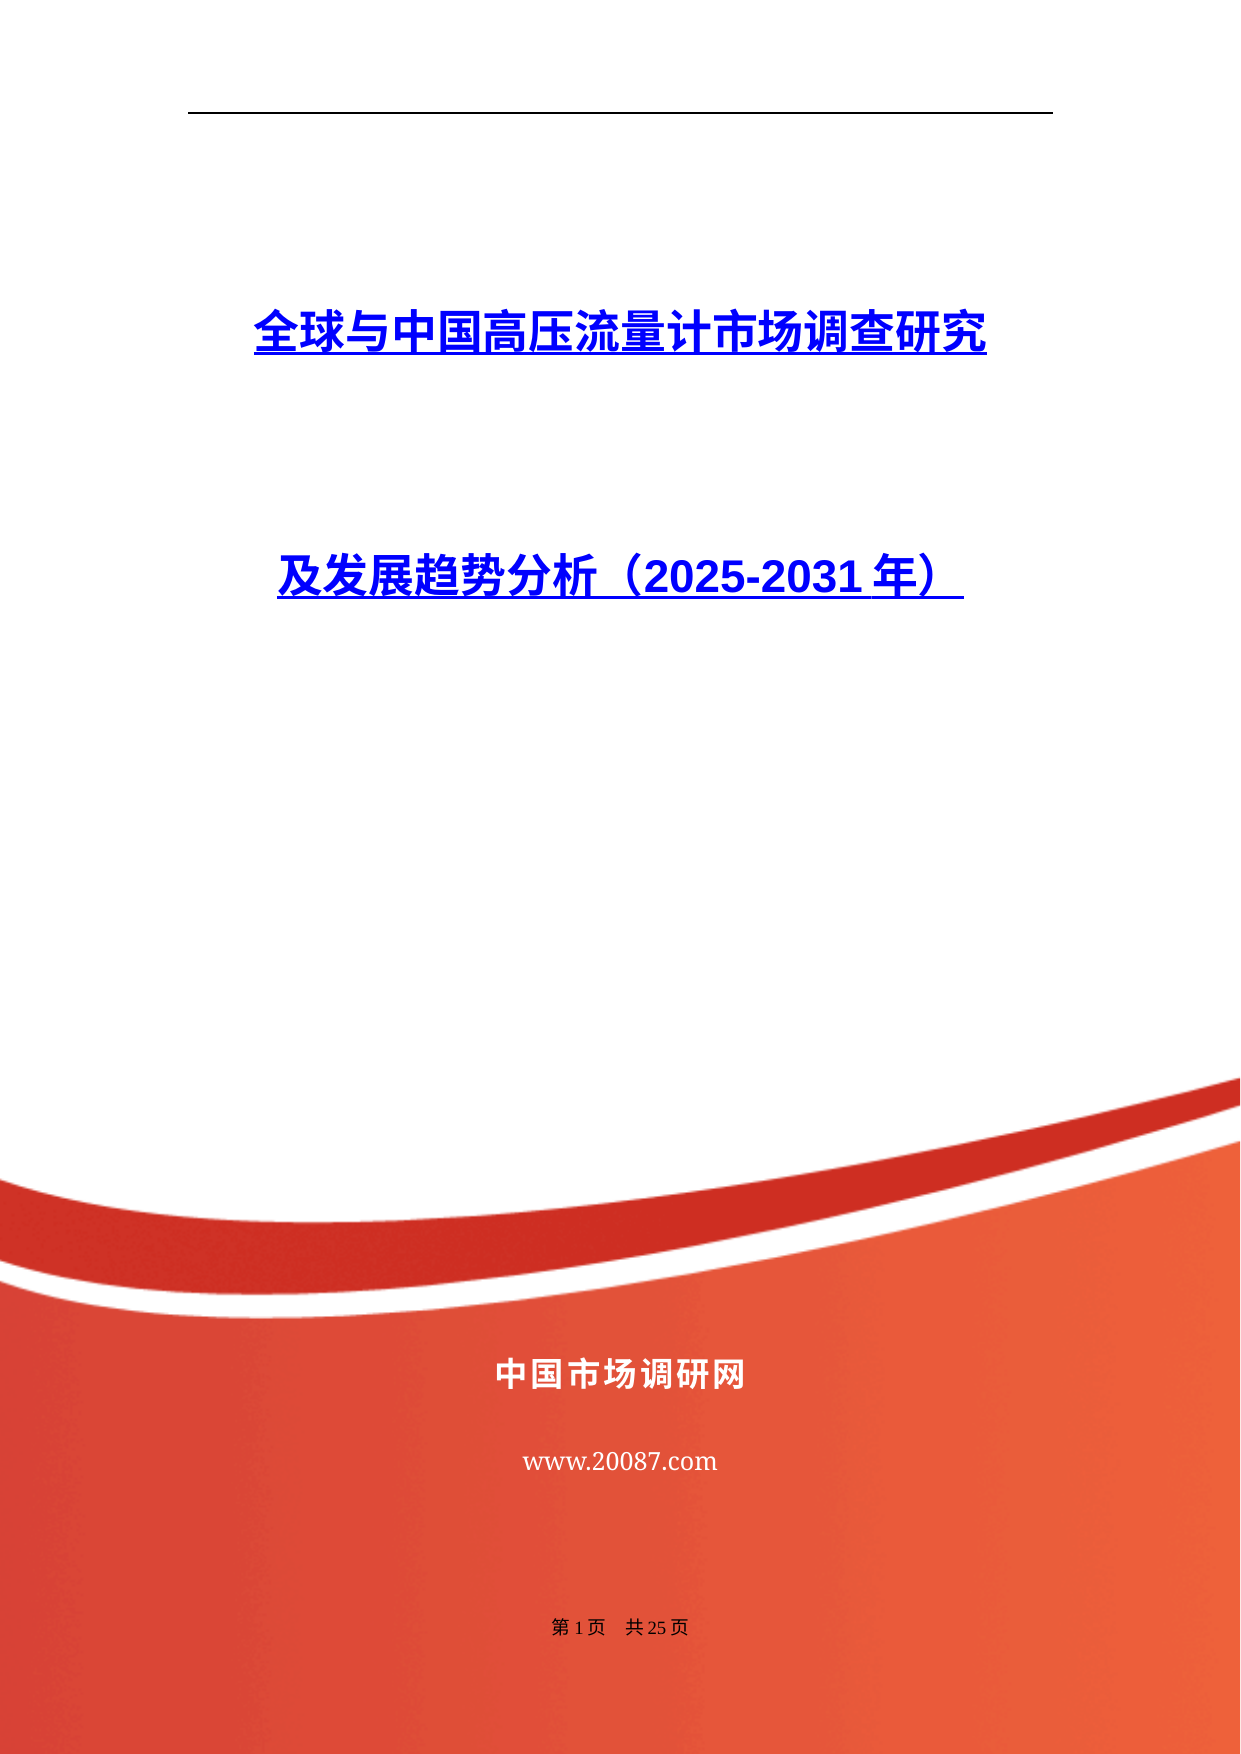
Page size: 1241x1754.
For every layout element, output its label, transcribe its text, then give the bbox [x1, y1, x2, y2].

picture [0, 1006, 1241, 1754]
subtitle 中国市场调研网 [187, 1339, 1053, 1404]
text www.20087.com [187, 1428, 1053, 1493]
table_header 全球与中国高压流量计市场调查研究及发展趋势分析（2025-2031年） [188, 207, 1053, 773]
